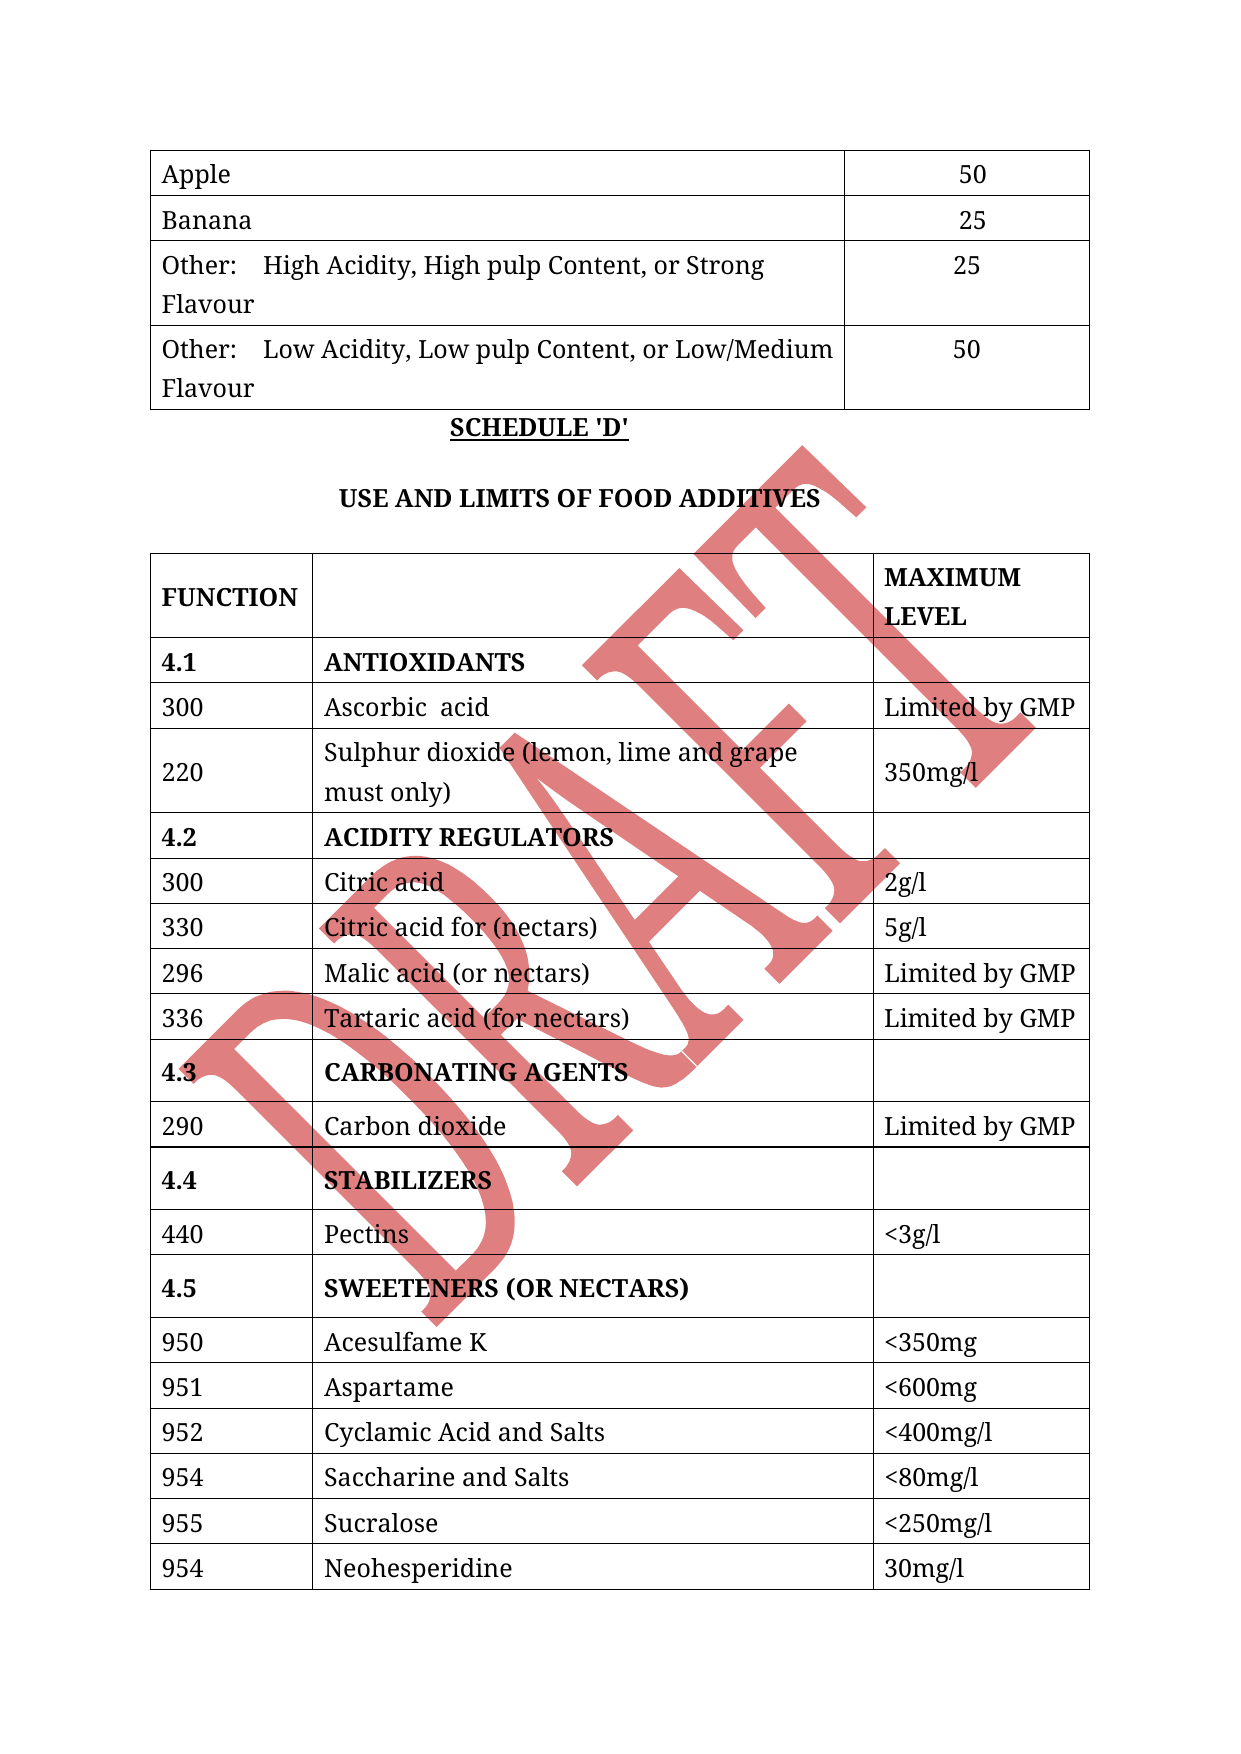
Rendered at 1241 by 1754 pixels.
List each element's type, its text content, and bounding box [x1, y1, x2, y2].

table_cell 300 [151, 683, 312, 728]
table_cell Pectins [313, 1210, 873, 1254]
table_cell 290 [151, 1102, 312, 1146]
table_cell 950 [151, 1318, 312, 1362]
table_cell 954 [151, 1544, 312, 1589]
text SCHEDULE 'D' [152, 410, 1090, 444]
table_cell <400mg/l [874, 1409, 1089, 1453]
table_cell [874, 1040, 1089, 1101]
table_cell 955 [151, 1499, 312, 1543]
table_cell 952 [151, 1409, 312, 1453]
table_cell Sucralose [313, 1499, 873, 1543]
table_cell <80mg/l [874, 1454, 1089, 1498]
table_cell Ascorbic acid [313, 683, 873, 728]
table_cell <600mg [874, 1363, 1089, 1407]
table_cell Limited by GMP [874, 683, 1089, 728]
table_cell 220 [151, 729, 312, 812]
table_cell Saccharine and Salts [313, 1454, 873, 1498]
table_cell Apple [151, 151, 844, 195]
text USE AND LIMITS OF FOOD ADDITIVES [151, 481, 821, 515]
table_cell 4.1 [151, 638, 312, 682]
table_cell 4.4 [151, 1148, 312, 1209]
table_cell Aspartame [313, 1363, 873, 1407]
table_cell 350mg/l [874, 729, 1089, 812]
table_cell [874, 813, 1089, 857]
table_cell Other: High Acidity, High pulp Content, or Strong Flavour [151, 241, 844, 324]
table_cell Tartaric acid (for nectars) [313, 994, 873, 1039]
table_cell 4.5 [151, 1255, 312, 1317]
table_cell [874, 1148, 1089, 1209]
table_cell Limited by GMP [874, 949, 1089, 993]
table_cell 440 [151, 1210, 312, 1254]
table_cell 296 [151, 949, 312, 993]
table_cell 50 [845, 326, 1089, 409]
table_cell Carbon dioxide [313, 1102, 873, 1146]
table_cell Citric acid [313, 859, 873, 903]
table_cell Banana [151, 196, 844, 240]
table_cell <250mg/l [874, 1499, 1089, 1543]
table_cell Limited by GMP [874, 994, 1089, 1039]
table_cell 951 [151, 1363, 312, 1407]
table_cell Acesulfame K [313, 1318, 873, 1362]
table_cell STABILIZERS [313, 1148, 873, 1209]
table_cell 25 [845, 241, 1089, 324]
table_cell <3g/l [874, 1210, 1089, 1254]
table_cell Citric acid for (nectars) [313, 904, 873, 948]
table_cell 30mg/l [874, 1544, 1089, 1589]
table_header [313, 554, 873, 637]
table_cell CARBONATING AGENTS [313, 1040, 873, 1101]
table_cell 300 [151, 859, 312, 903]
table_cell SWEETENERS (OR NECTARS) [313, 1255, 873, 1317]
table_cell 50 [845, 151, 1089, 195]
table_header MAXIMUM LEVEL [874, 554, 1089, 637]
table_cell 5g/l [874, 904, 1089, 948]
table_cell 4.3 [151, 1040, 312, 1101]
table_cell Sulphur dioxide (lemon, lime and grape must only) [313, 729, 873, 812]
table_cell Neohesperidine [313, 1544, 873, 1589]
table_cell 2g/l [874, 859, 1089, 903]
table_cell [874, 638, 1089, 682]
table_cell ACIDITY REGULATORS [313, 813, 873, 857]
table_cell 25 [845, 196, 1089, 240]
table_cell Limited by GMP [874, 1102, 1089, 1146]
table_cell Malic acid (or nectars) [313, 949, 873, 993]
table_cell Other: Low Acidity, Low pulp Content, or Low/Medium Flavour [151, 326, 844, 409]
table_cell 954 [151, 1454, 312, 1498]
table_cell Cyclamic Acid and Salts [313, 1409, 873, 1453]
table_cell 330 [151, 904, 312, 948]
table_cell 4.2 [151, 813, 312, 857]
table_cell [874, 1255, 1089, 1317]
table_cell ANTIOXIDANTS [313, 638, 873, 682]
table_cell 336 [151, 994, 312, 1039]
table_header FUNCTION [151, 554, 312, 637]
table_cell <350mg [874, 1318, 1089, 1362]
